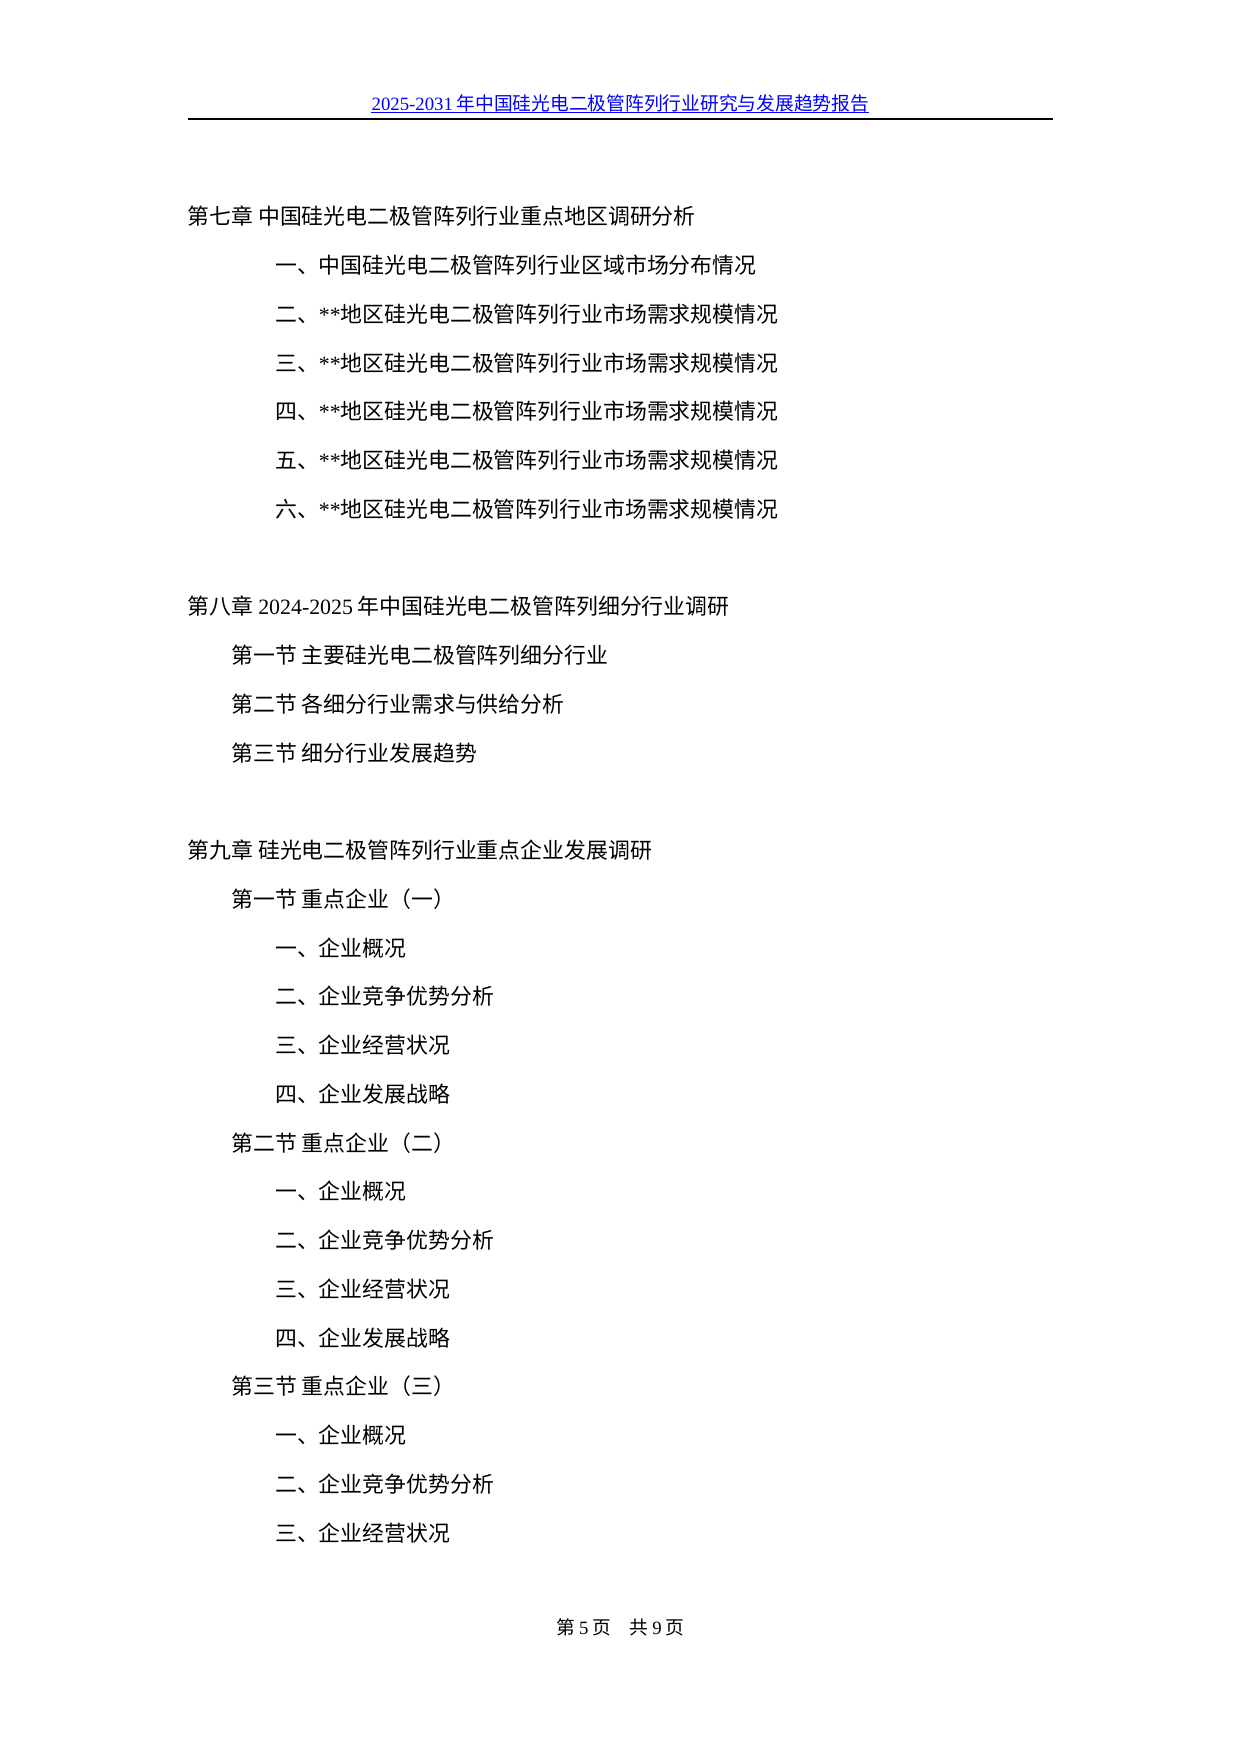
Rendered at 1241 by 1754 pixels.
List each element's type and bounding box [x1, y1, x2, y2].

text [187, 150, 1053, 1548]
